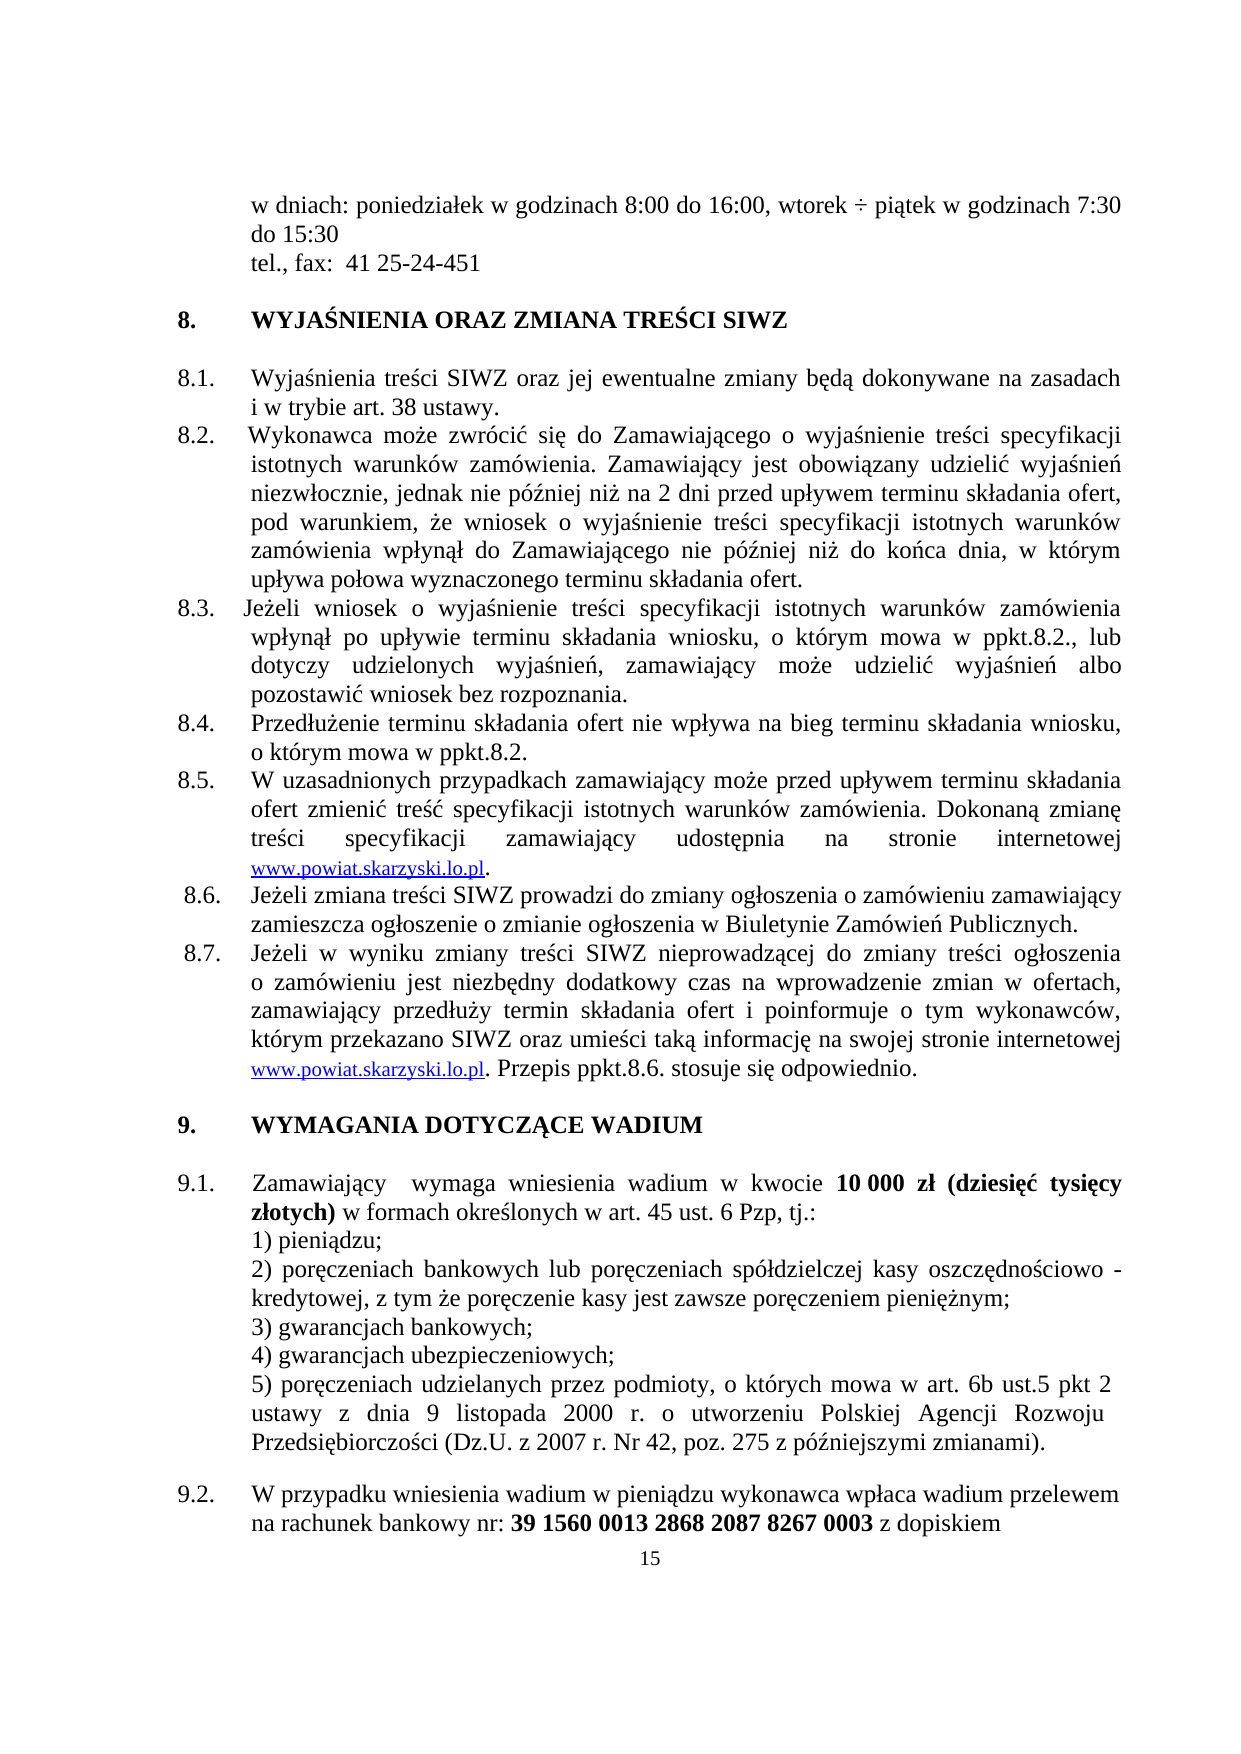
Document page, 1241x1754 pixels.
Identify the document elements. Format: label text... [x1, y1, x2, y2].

list 8.3. Jeżeli wniosek o wyjaśnienie treści specyfikacji istotnych warunków zamówienia wpłynął po upływie terminu składania wniosku, o którym mowa w ppkt.8.2., lub dotyczy udzielonych wyjaśnień, zamawiający może udzielić wyjaśnień albo pozostawić wniosek bez rozpoznania. [177, 593, 1122, 708]
list 8.7. Jeżeli w wyniku zmiany treści SIWZ nieprowadzącej do zmiany treści ogłoszenia o zamówieniu jest niezbędny dodatkowy czas na wprowadzenie zmian w ofertach, zamawiający przedłuży termin składania ofert i poinformuje o tym wykonawców, którym przekazano SIWZ oraz umieści taką informację na swojej stronie internetowej www.powiat.skarzyski.lo.pl. Przepis ppkt.8.6. stosuje się odpowiednio. [177, 938, 1122, 1082]
list tel., fax: 41 25-24-451 [251, 248, 1122, 277]
text 9.1. Zamawiający wymaga wniesienia wadium w kwocie 10 000 zł (dziesięć tysięcy złotych) w formach określonych w art. 45 ust. 6 Pzp, tj.: [177, 1168, 1122, 1225]
text 9.2. W przypadku wniesienia wadium w pieniądzu wykonawca wpłaca wadium przelewem [177, 1479, 1122, 1508]
text 3) gwarancjach bankowych; [177, 1312, 1122, 1340]
text na rachunek bankowy nr: 39 1560 0013 2868 2087 8267 0003 z dopiskiem [251, 1508, 1122, 1537]
text 2) poręczeniach bankowych lub poręczeniach spółdzielczej kasy oszczędnościowo - kredytowej, z tym że poręczenie kasy jest zawsze poręczeniem pieniężnym; [177, 1254, 1122, 1312]
list 8.2. Wykonawca może zwrócić się do Zamawiającego o wyjaśnienie treści specyfikacji istotnych warunków zamówienia. Zamawiający jest obowiązany udzielić wyjaśnień niezwłocznie, jednak nie później niż na 2 dni przed upływem terminu składania ofert, pod warunkiem, że wniosek o wyjaśnienie treści specyfikacji istotnych warunków zamówienia wpłynął do Zamawiającego nie później niż do końca dnia, w którym upływa połowa wyznaczonego terminu składania ofert. [177, 420, 1122, 593]
text 1) pieniądzu; [177, 1225, 1122, 1254]
text 4) gwarancjach ubezpieczeniowych; [177, 1340, 1122, 1369]
list 8.6. Jeżeli zmiana treści SIWZ prowadzi do zmiany ogłoszenia o zamówieniu zamawiający zamieszcza ogłoszenie o zmianie ogłoszenia w Biuletynie Zamówień Publicznych. [177, 880, 1122, 938]
list 8.4. Przedłużenie terminu składania ofert nie wpływa na bieg terminu składania wniosku, o którym mowa w ppkt.8.2. [177, 708, 1122, 765]
list 9. WYMAGANIA DOTYCZĄCE WADIUM [177, 1110, 1122, 1139]
list 8. WYJAŚNIENIA ORAZ ZMIANA TREŚCI SIWZ [177, 305, 1122, 334]
list w dniach: poniedziałek w godzinach 8:00 do 16:00, wtorek ÷ piątek w godzinach 7:30 do 15:30 [251, 190, 1122, 248]
list 8.5. W uzasadnionych przypadkach zamawiający może przed upływem terminu składania ofert zmienić treść specyfikacji istotnych warunków zamówienia. Dokonaną zmianę treści specyfikacji zamawiający udostępnia na stronie internetowej www.powiat.skarzyski.lo.pl. [177, 765, 1122, 880]
text 5) poręczeniach udzielanych przez podmioty, o których mowa w art. 6b ust.5 pkt 2 ustawy z dnia 9 listopada 2000 r. o utworzeniu Polskiej Agencji Rozwoju Przedsiębiorczości (Dz.U. z 2007 r. Nr 42, poz. 275 z późniejszymi zmianami). [177, 1369, 1122, 1455]
list 8.1. Wyjaśnienia treści SIWZ oraz jej ewentualne zmiany będą dokonywane na zasadach i w trybie art. 38 ustawy. [177, 363, 1122, 420]
